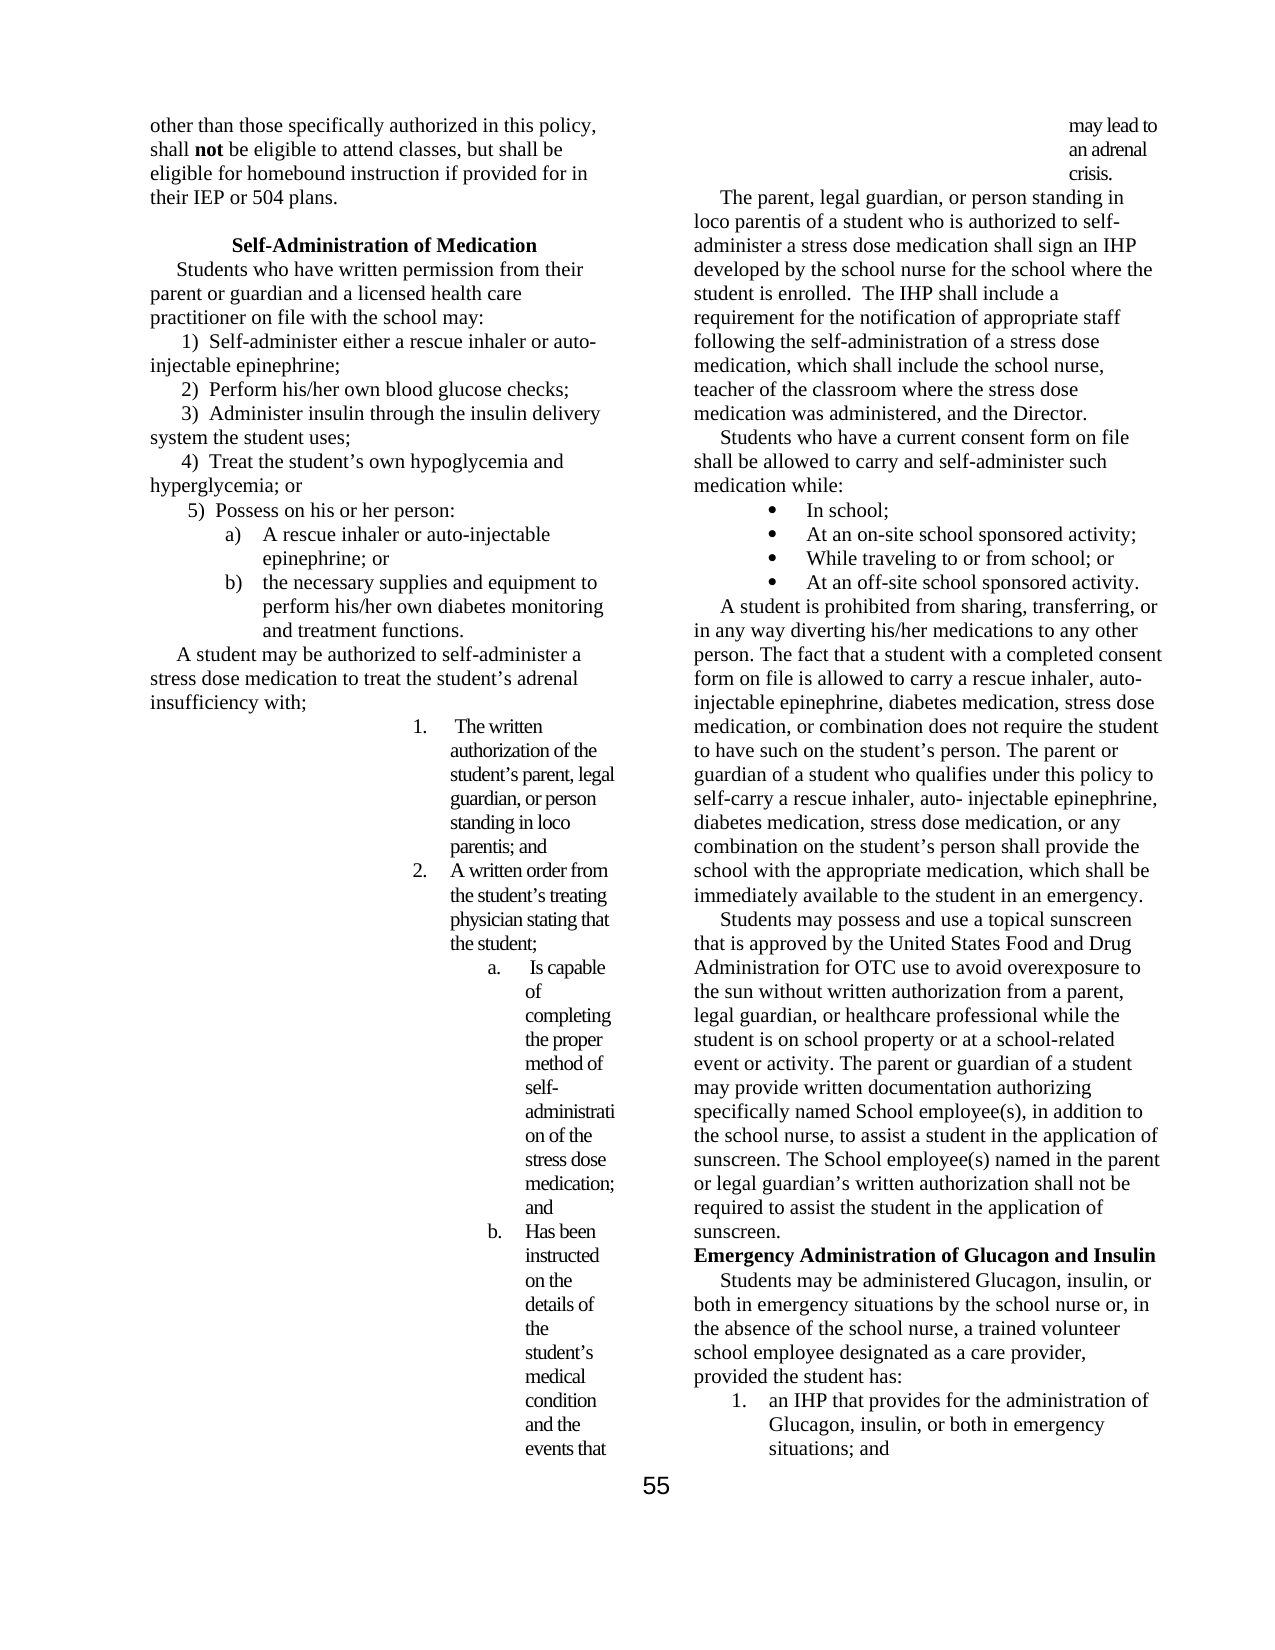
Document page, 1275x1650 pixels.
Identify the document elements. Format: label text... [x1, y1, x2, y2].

list the necessary supplies and equipment to perform his/her own diabetes monitoring and treatment functions. [225, 570, 619, 642]
list At an off-site school sponsored activity. [769, 570, 1163, 594]
text A student may be authorized to self-administer a stress dose medication to treat the student’s adrenal insufficiency with; [150, 642, 619, 714]
list The written authorization of the student’s parent, legal guardian, or person standing in loco parentis; and [412, 714, 619, 858]
text 1) Self-administer either a rescue inhaler or auto-injectable epinephrine; [150, 329, 619, 377]
list an IHP that provides for the administration of Glucagon, insulin, or both in emergency situations; and [731, 1388, 1163, 1460]
text The parent, legal guardian, or person standing in loco parentis of a student who is authorized to self-administer a stress dose medication shall sign an IHP developed by the school nurse for the school where the student is enrolled. The IHP shall include a requirement for the notification of appropriate staff following the self-administration of a stress dose medication, which shall include the school nurse, teacher of the classroom where the stress dose medication was administered, and the Director. [694, 185, 1163, 425]
text Students may possess and use a topical sunscreen that is approved by the United States Food and Drug Administration for OTC use to avoid overexposure to the sun without written authorization from a parent, legal guardian, or healthcare professional while the student is on school property or at a school-related event or activity. The parent or guardian of a student may provide written documentation authorizing specifically named School employee(s), in addition to the school nurse, to assist a student in the application of sunscreen. The School employee(s) named in the parent or legal guardian’s written authorization shall not be required to assist the student in the application of sunscreen. [694, 907, 1163, 1243]
text 2) Perform his/her own blood glucose checks; [150, 377, 619, 401]
text Students who have a current consent form on file shall be allowed to carry and self-administer such medication while: [694, 425, 1163, 497]
text Students who have written permission from their parent or guardian and a licensed health care practitioner on file with the school may: [150, 257, 619, 329]
list Has been instructed on the details of the student’s medical condition and the events that may lead to an adrenal crisis. [1031, 112, 1163, 185]
text Students may be administered Glucagon, insulin, or both in emergency situations by the school nurse or, in the absence of the school nurse, a trained volunteer school employee designated as a care provider, provided the student has: [694, 1267, 1163, 1388]
text Self-Administration of Medication [150, 233, 619, 257]
list A rescue inhaler or auto-injectable epinephrine; or [225, 522, 619, 570]
list In school; [769, 497, 1163, 522]
text A student is prohibited from sharing, transferring, or in any way diverting his/her medications to any other person. The fact that a student with a completed consent form on file is allowed to carry a rescue inhaler, auto-injectable epinephrine, diabetes medication, stress dose medication, or combination does not require the student to have such on the student’s person. The parent or guardian of a student who qualifies under this policy to self-carry a rescue inhaler, auto- injectable epinephrine, diabetes medication, stress dose medication, or any combination on the student’s person shall provide the school with the appropriate medication, which shall be immediately available to the student in an emergency. [694, 594, 1163, 907]
list A written order from the student’s treating physician stating that the student; [412, 858, 619, 955]
list While traveling to or from school; or [769, 546, 1163, 570]
list At an on-site school sponsored activity; [769, 522, 1163, 546]
text Emergency Administration of Glucagon and Insulin [694, 1243, 1163, 1267]
text 5) Possess on his or her person: [187, 497, 619, 522]
list Has been instructed on the details of the student’s medical condition and the events that may lead to an adrenal crisis. [487, 1219, 619, 1460]
list Is capable of completing the proper method of self-administration of the stress dose medication; and [487, 955, 619, 1219]
text 3) Administer insulin through the insulin delivery system the student uses; [150, 401, 619, 449]
text 4) Treat the student’s own hypoglycemia and hyperglycemia; or [150, 449, 619, 497]
